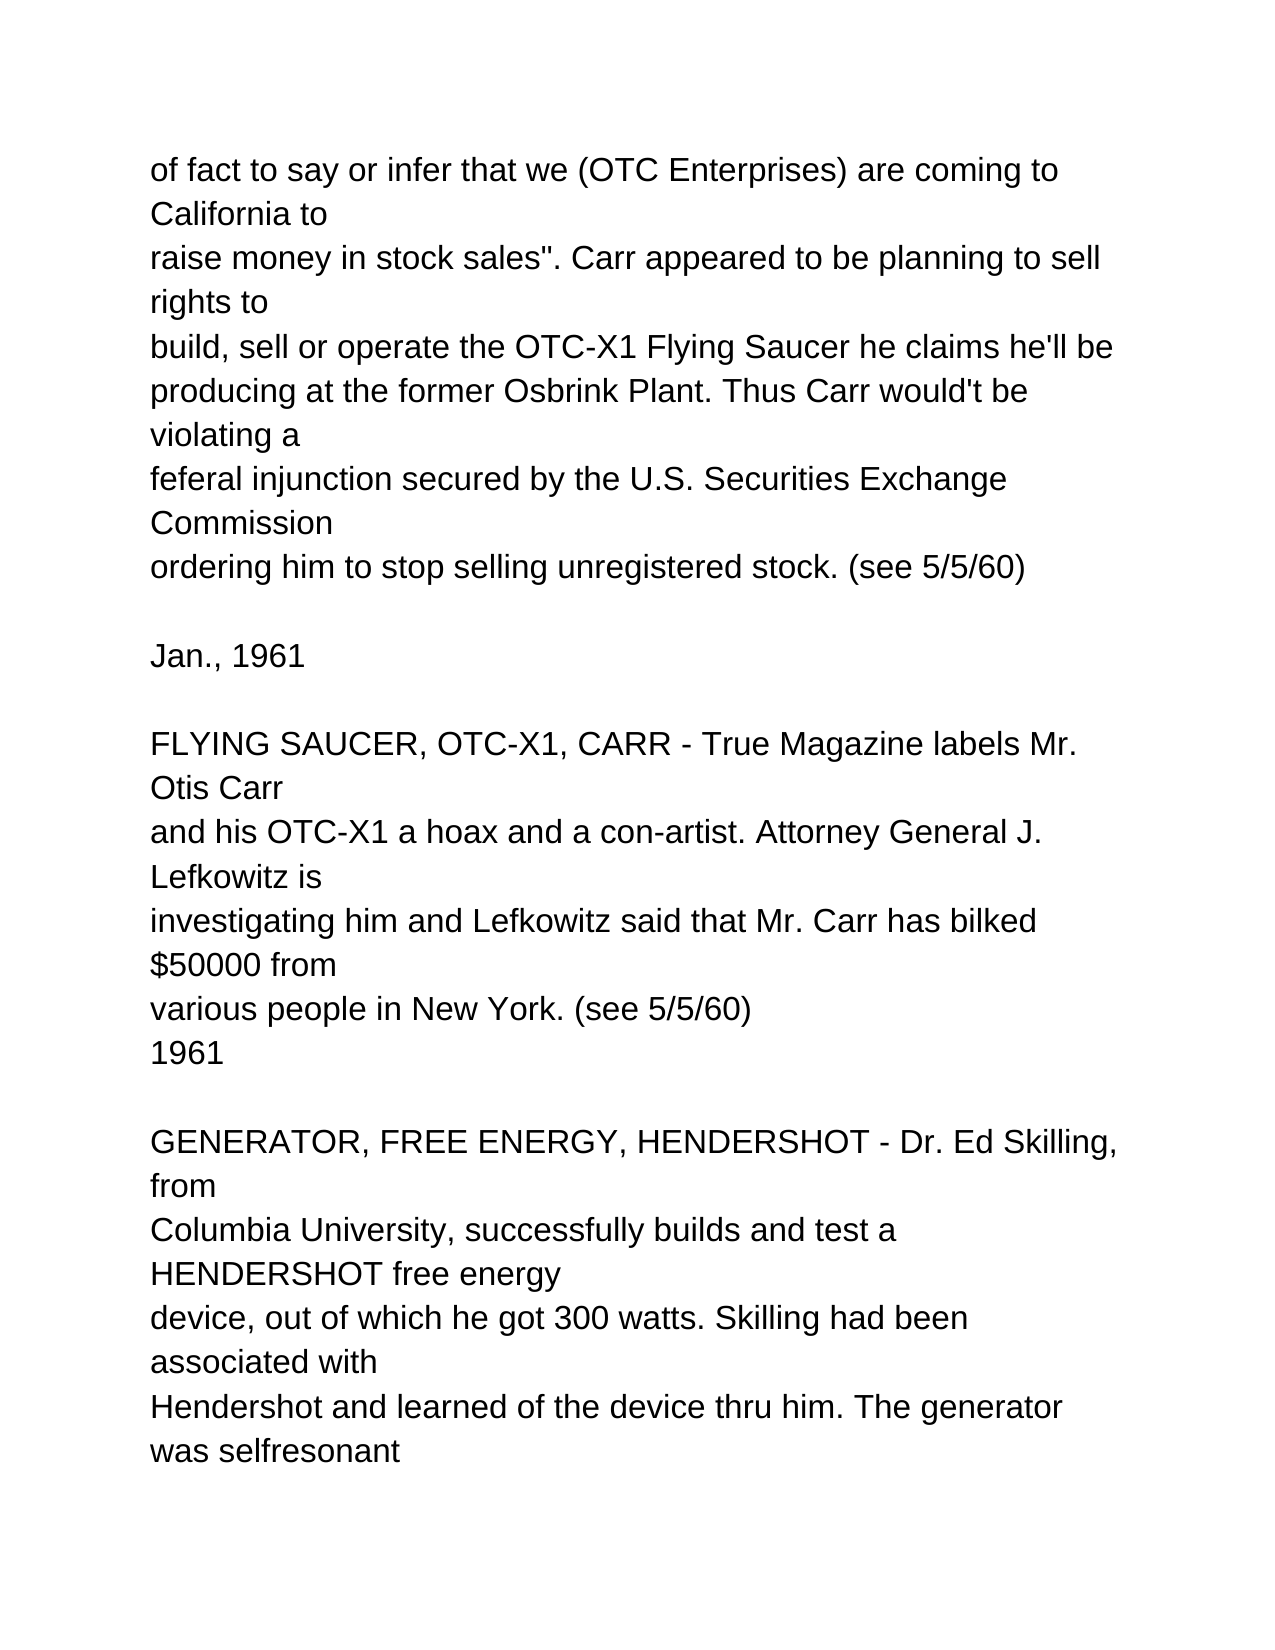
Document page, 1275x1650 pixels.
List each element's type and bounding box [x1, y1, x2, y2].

text [150, 150, 1125, 1469]
